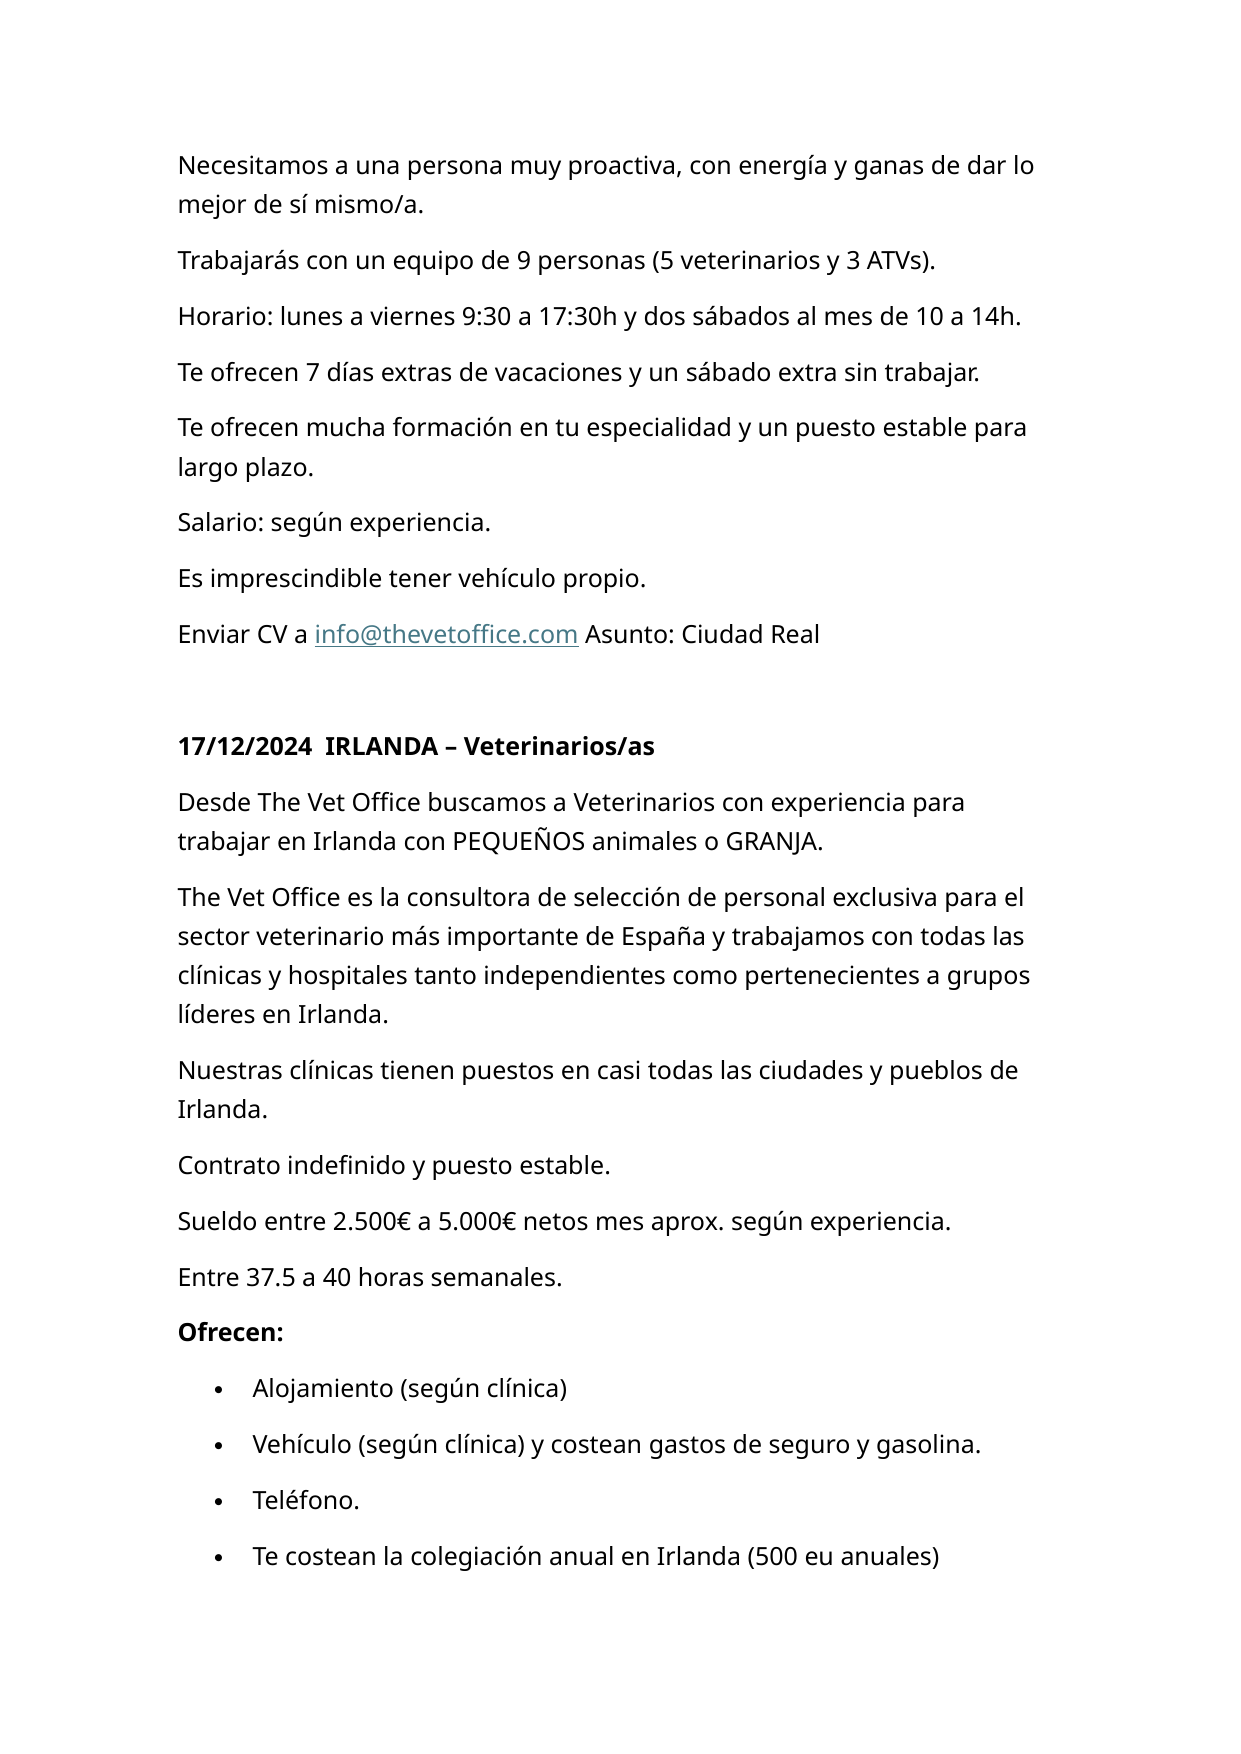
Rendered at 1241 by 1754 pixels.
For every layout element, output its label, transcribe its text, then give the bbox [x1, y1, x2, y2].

text Te ofrecen 7 días extras de vacaciones y un sábado extra sin trabajar. [177, 354, 1063, 388]
list Vehículo (según clínica) y costean gastos de seguro y gasolina. [215, 1427, 1063, 1461]
text Entre 37.5 a 40 horas semanales. [177, 1259, 1063, 1293]
text Desde The Vet Office buscamos a Veterinarios con experiencia para trabajar en Irlanda con PEQUEÑOS animales o GRANJA. [177, 784, 1063, 857]
text Nuestras clínicas tienen puestos en casi todas las ciudades y pueblos de Irlanda. [177, 1053, 1063, 1126]
text Contrato indefinido y puesto estable. [177, 1148, 1063, 1182]
text 17/12/2024 IRLANDA – Veterinarios/as [177, 728, 1063, 762]
list Teléfono. [215, 1483, 1063, 1517]
text Sueldo entre 2.500€ a 5.000€ netos mes aprox. según experiencia. [177, 1203, 1063, 1237]
text Ofrecen: [177, 1315, 1063, 1349]
text Es imprescindible tener vehículo propio. [177, 561, 1063, 595]
text Te ofrecen mucha formación en tu especialidad y un puesto estable para largo plazo. [177, 410, 1063, 483]
text Trabajarás con un equipo de 9 personas (5 veterinarios y 3 ATVs). [177, 243, 1063, 277]
list Alojamiento (según clínica) [215, 1371, 1063, 1405]
text Salario: según experiencia. [177, 505, 1063, 539]
text Horario: lunes a viernes 9:30 a 17:30h y dos sábados al mes de 10 a 14h. [177, 298, 1063, 332]
text Enviar CV a info@thevetoffice.com Asunto: Ciudad Real [177, 617, 1063, 651]
text Necesitamos a una persona muy proactiva, con energía y ganas de dar lo mejor de sí mismo/a. [177, 148, 1063, 221]
list Te costean la colegiación anual en Irlanda (500 eu anuales) [215, 1538, 1063, 1572]
text The Vet Office es la consultora de selección de personal exclusiva para el sector veterinario más importante de España y trabajamos con todas las clínicas y hospitales tanto independientes como pertenecientes a grupos líderes en Irlanda. [177, 879, 1063, 1031]
